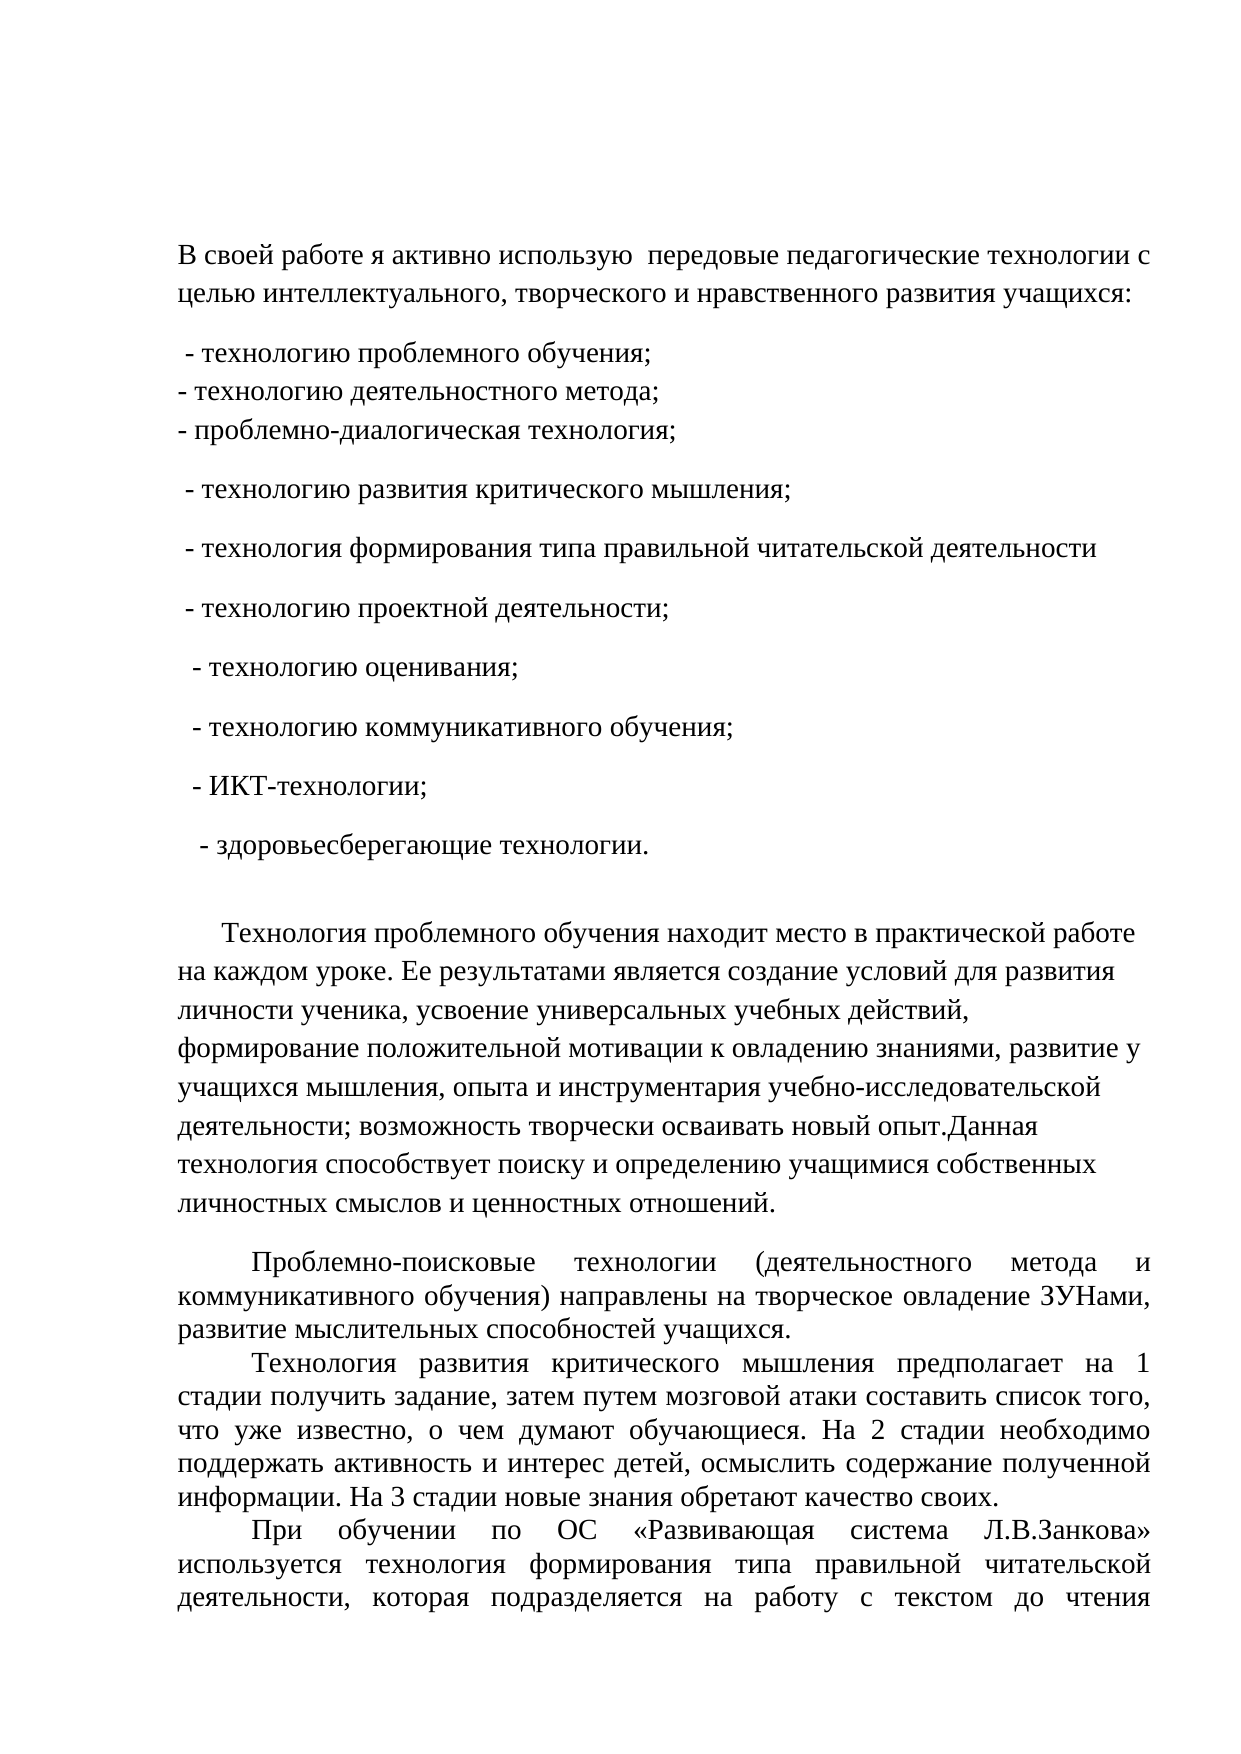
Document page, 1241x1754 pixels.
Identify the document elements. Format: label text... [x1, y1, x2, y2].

text - здоровьесберегающие технологии. [177, 827, 1152, 861]
text - ИКТ-технологии; [177, 768, 1152, 802]
text - технологию проектной деятельности; [177, 590, 1152, 623]
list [177, 1512, 1152, 1613]
text - технологию коммуникативного обучения; [177, 709, 1152, 742]
text - технологию проблемного обучения; - технологию деятельностного метода; - проблемно-диалогическая технология; [177, 335, 1152, 445]
text - технологию развития критического мышления; [177, 471, 1152, 505]
text - технология формирования типа правильной читательской деятельности [177, 531, 1152, 564]
text - технологию оценивания; [177, 649, 1152, 683]
list Проблемно-поисковые технологии (деятельностного метода и коммуникативного обучения) направлены на творческое овладение ЗУНами, развитие мыслительных способностей учащихся. [177, 1244, 1152, 1345]
list Технология развития критического мышления предполагает на 1 стадии получить задание, затем путем мозговой атаки составить список того, что уже известно, о чем думают обучающиеся. На 2 стадии необходимо поддержать активность и интерес детей, осмыслить содержание полученной информации. На 3 стадии новые знания обретают качество своих. [177, 1345, 1152, 1512]
text Технология проблемного обучения находит место в практической работе на каждом уроке. Ее результатами является создание условий для развития личности ученика, усвоение универсальных учебных действий, формирование положительной мотивации к овладению знаниями, развитие у учащихся мышления, опыта и инструментария учебно-исследовательской деятельности; возможность творчески осваивать новый опыт.Данная технология способствует поиску и определению учащимися собственных личностных смыслов и ценностных отношений. [177, 915, 1152, 1218]
text В своей работе я активно использую передовые педагогические технологии с целью интеллектуального, творческого и нравственного развития учащихся: [177, 237, 1152, 309]
